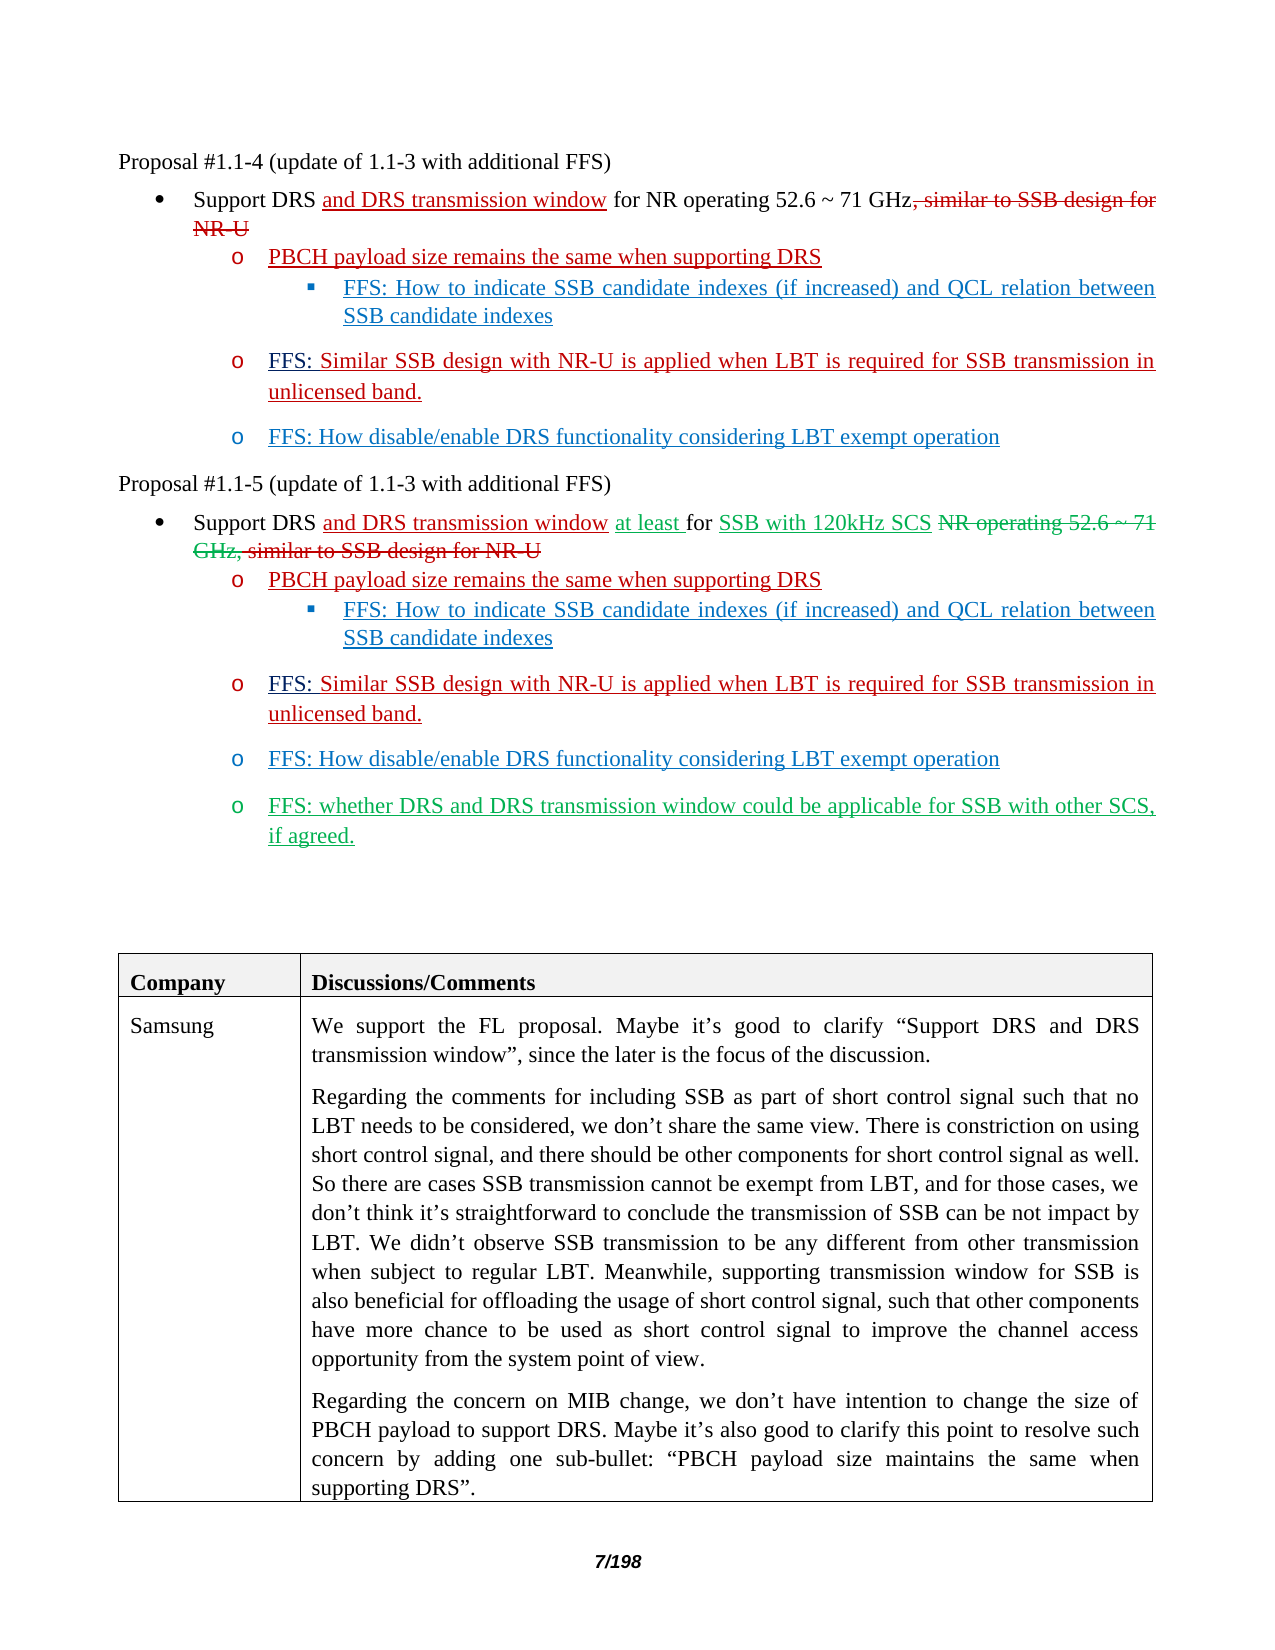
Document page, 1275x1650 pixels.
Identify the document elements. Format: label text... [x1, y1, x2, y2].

list FFS: whether DRS and DRS transmission window could be applicable for SSB with other SCS, if agreed. [231, 792, 1157, 849]
list PBCH payload size remains the same when supporting DRS [231, 243, 1157, 272]
list FFS: Similar SSB design with NR-U is applied when LBT is required for SSB transmission in unlicensed band. [231, 669, 1157, 726]
table_header Company [119, 954, 300, 996]
table_cell Samsung [119, 997, 300, 1501]
subtitle Proposal #1.1-4 (update of 1.1-3 with additional FFS) [118, 148, 1157, 174]
list FFS: How to indicate SSB candidate indexes (if increased) and QCL relation between SSB candidate indexes [306, 274, 1157, 329]
list FFS: How to indicate SSB candidate indexes (if increased) and QCL relation between SSB candidate indexes [306, 596, 1157, 651]
table_header Discussions/Comments [301, 954, 1152, 996]
list PBCH payload size remains the same when supporting DRS [231, 566, 1157, 594]
list Support DRS and DRS transmission window for NR operating 52.6 ~ 71 GHz, similar to SSB design for NR-U [156, 187, 1157, 241]
list FFS: Similar SSB design with NR-U is applied when LBT is required for SSB transmission in unlicensed band. [231, 347, 1157, 404]
list FFS: How disable/enable DRS functionality considering LBT exempt operation [231, 745, 1157, 773]
list Support DRS and DRS transmission window at least for SSB with 120kHz SCS NR operating 52.6 ~ 71 GHz, similar to SSB design for NR-U [156, 509, 1157, 563]
list FFS: How disable/enable DRS functionality considering LBT exempt operation [231, 423, 1157, 451]
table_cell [301, 997, 1152, 1501]
subtitle Proposal #1.1-5 (update of 1.1-3 with additional FFS) [118, 470, 1157, 496]
